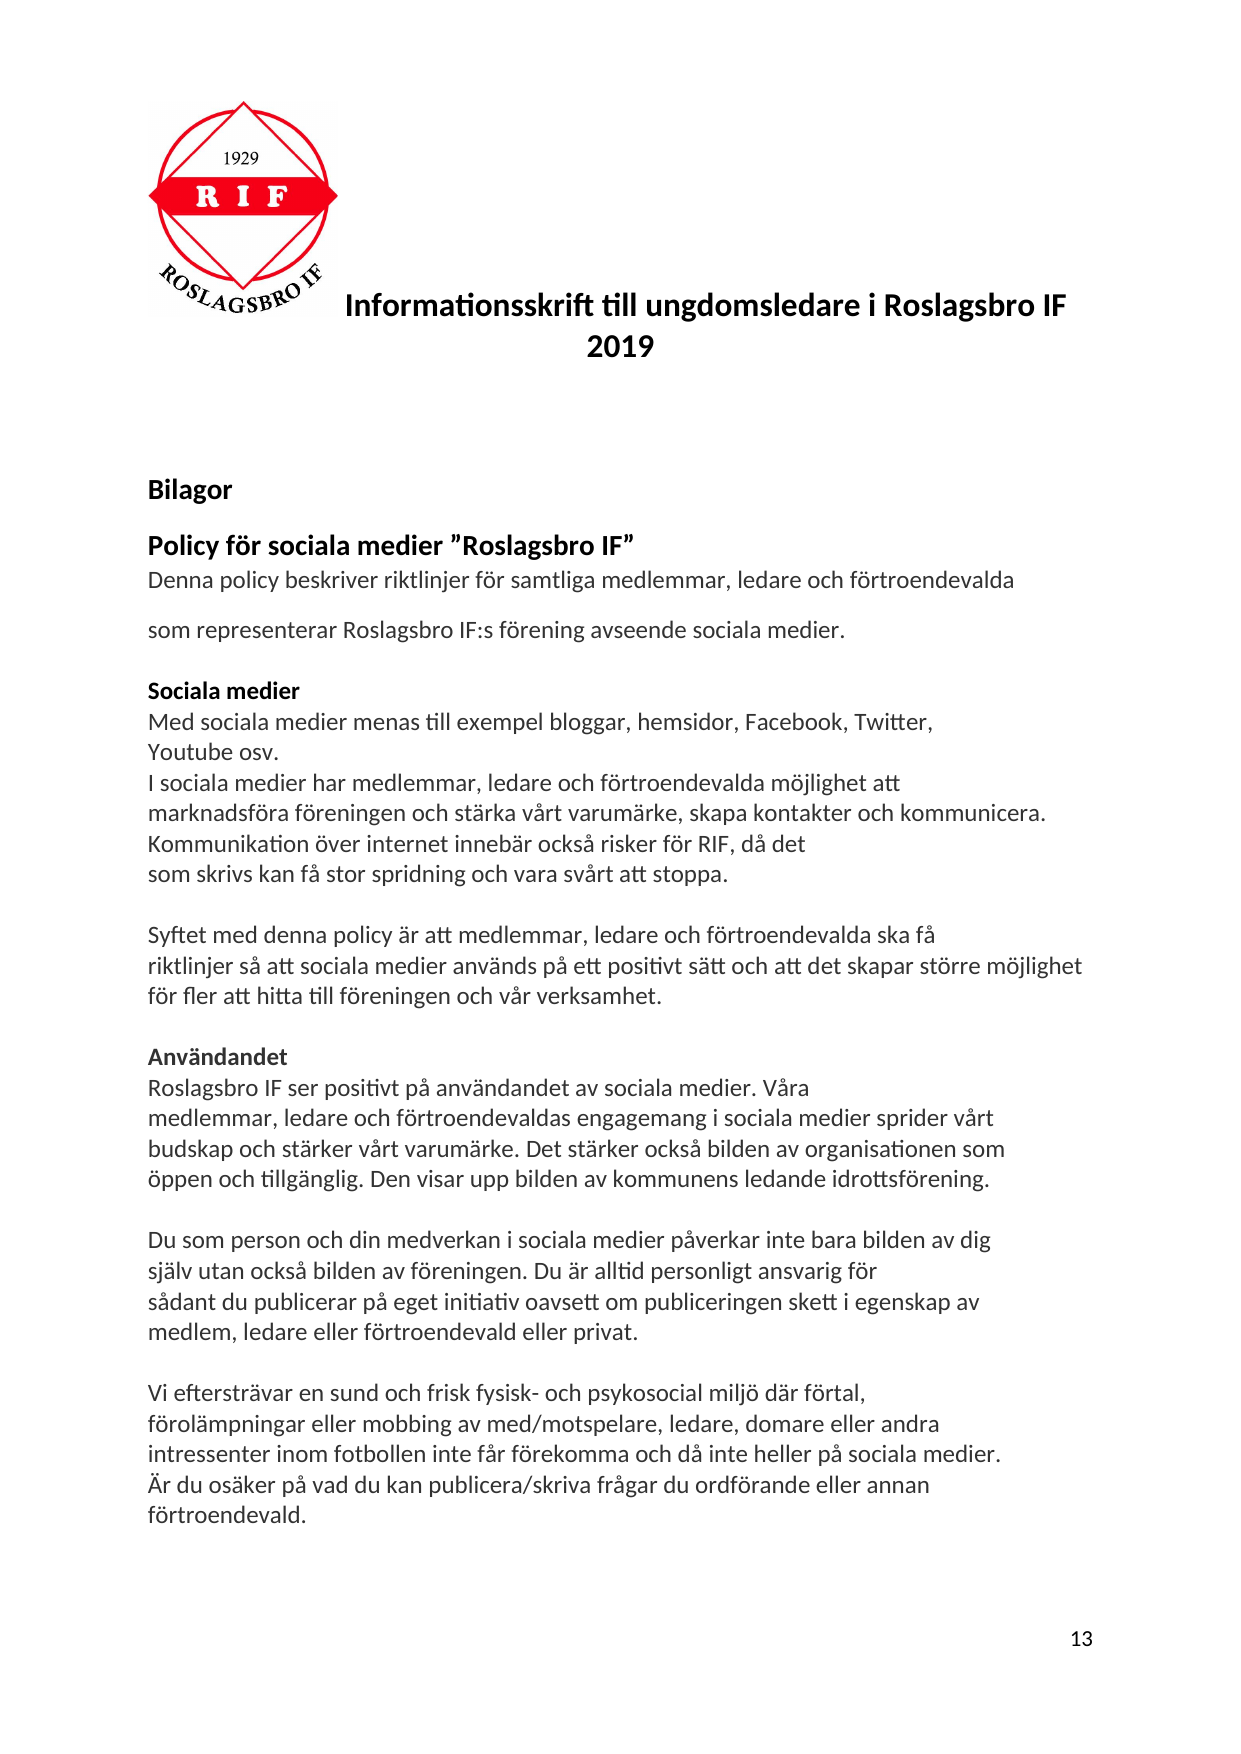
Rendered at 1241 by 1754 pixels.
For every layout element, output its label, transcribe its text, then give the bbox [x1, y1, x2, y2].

text medlemmar, ledare och förtroendevaldas engagemang i sociala medier sprider vårt [148, 1102, 1093, 1133]
text Bilagor [148, 471, 1093, 507]
picture [147, 101, 338, 317]
text Syftet med denna policy är att medlemmar, ledare och förtroendevalda ska få [148, 919, 1093, 950]
text medlem, ledare eller förtroendevald eller privat. [148, 1316, 1093, 1347]
text sådant du publicerar på eget initiativ oavsett om publiceringen skett i egenskap av [148, 1286, 1093, 1316]
text som representerar Roslagsbro IF:s förening avseende sociala medier. [148, 614, 1093, 645]
text Youtube osv. [148, 736, 1093, 767]
text Du som person och din medverkan i sociala medier påverkar inte bara bilden av dig [148, 1224, 1093, 1255]
text budskap och stärker vårt varumärke. Det stärker också bilden av organisationen som [148, 1133, 1093, 1163]
text Är du osäker på vad du kan publicera/skriva frågar du ordförande eller annan [148, 1469, 1093, 1499]
text förolämpningar eller mobbing av med/motspelare, ledare, domare eller andra [148, 1408, 1093, 1438]
text Roslagsbro IF ser positivt på användandet av sociala medier. Våra [148, 1072, 1093, 1102]
text själv utan också bilden av föreningen. Du är alltid personligt ansvarig för [148, 1255, 1093, 1286]
text som skrivs kan få stor spridning och vara svårt att stoppa. [148, 858, 1093, 889]
text förtroendevald. [148, 1499, 1093, 1530]
text Användandet [148, 1041, 1093, 1072]
text riktlinjer så att sociala medier används på ett positivt sätt och att det skapar större möjlighet för fler att hitta till föreningen och vår verksamhet. [148, 950, 1093, 1011]
text I sociala medier har medlemmar, ledare och förtroendevalda möjlighet att [148, 767, 1093, 797]
text marknadsföra föreningen och stärka vårt varumärke, skapa kontakter och kommunicera. Kommunikation över internet innebär också risker för RIF, då det [148, 797, 1093, 858]
text Med sociala medier menas till exempel bloggar, hemsidor, Facebook, Twitter, [148, 706, 1093, 736]
text Policy för sociala medier ”Roslagsbro IF” Denna policy beskriver riktlinjer för samtliga medlemmar, ledare och förtroendevalda [148, 527, 1093, 595]
text Vi eftersträvar en sund och frisk fysisk- och psykosocial miljö där förtal, [148, 1377, 1093, 1408]
text Sociala medier [148, 675, 1093, 706]
text öppen och tillgänglig. Den visar upp bilden av kommunens ledande idrottsförening. [148, 1163, 1093, 1194]
text intressenter inom fotbollen inte får förekomma och då inte heller på sociala medier. [148, 1438, 1093, 1469]
